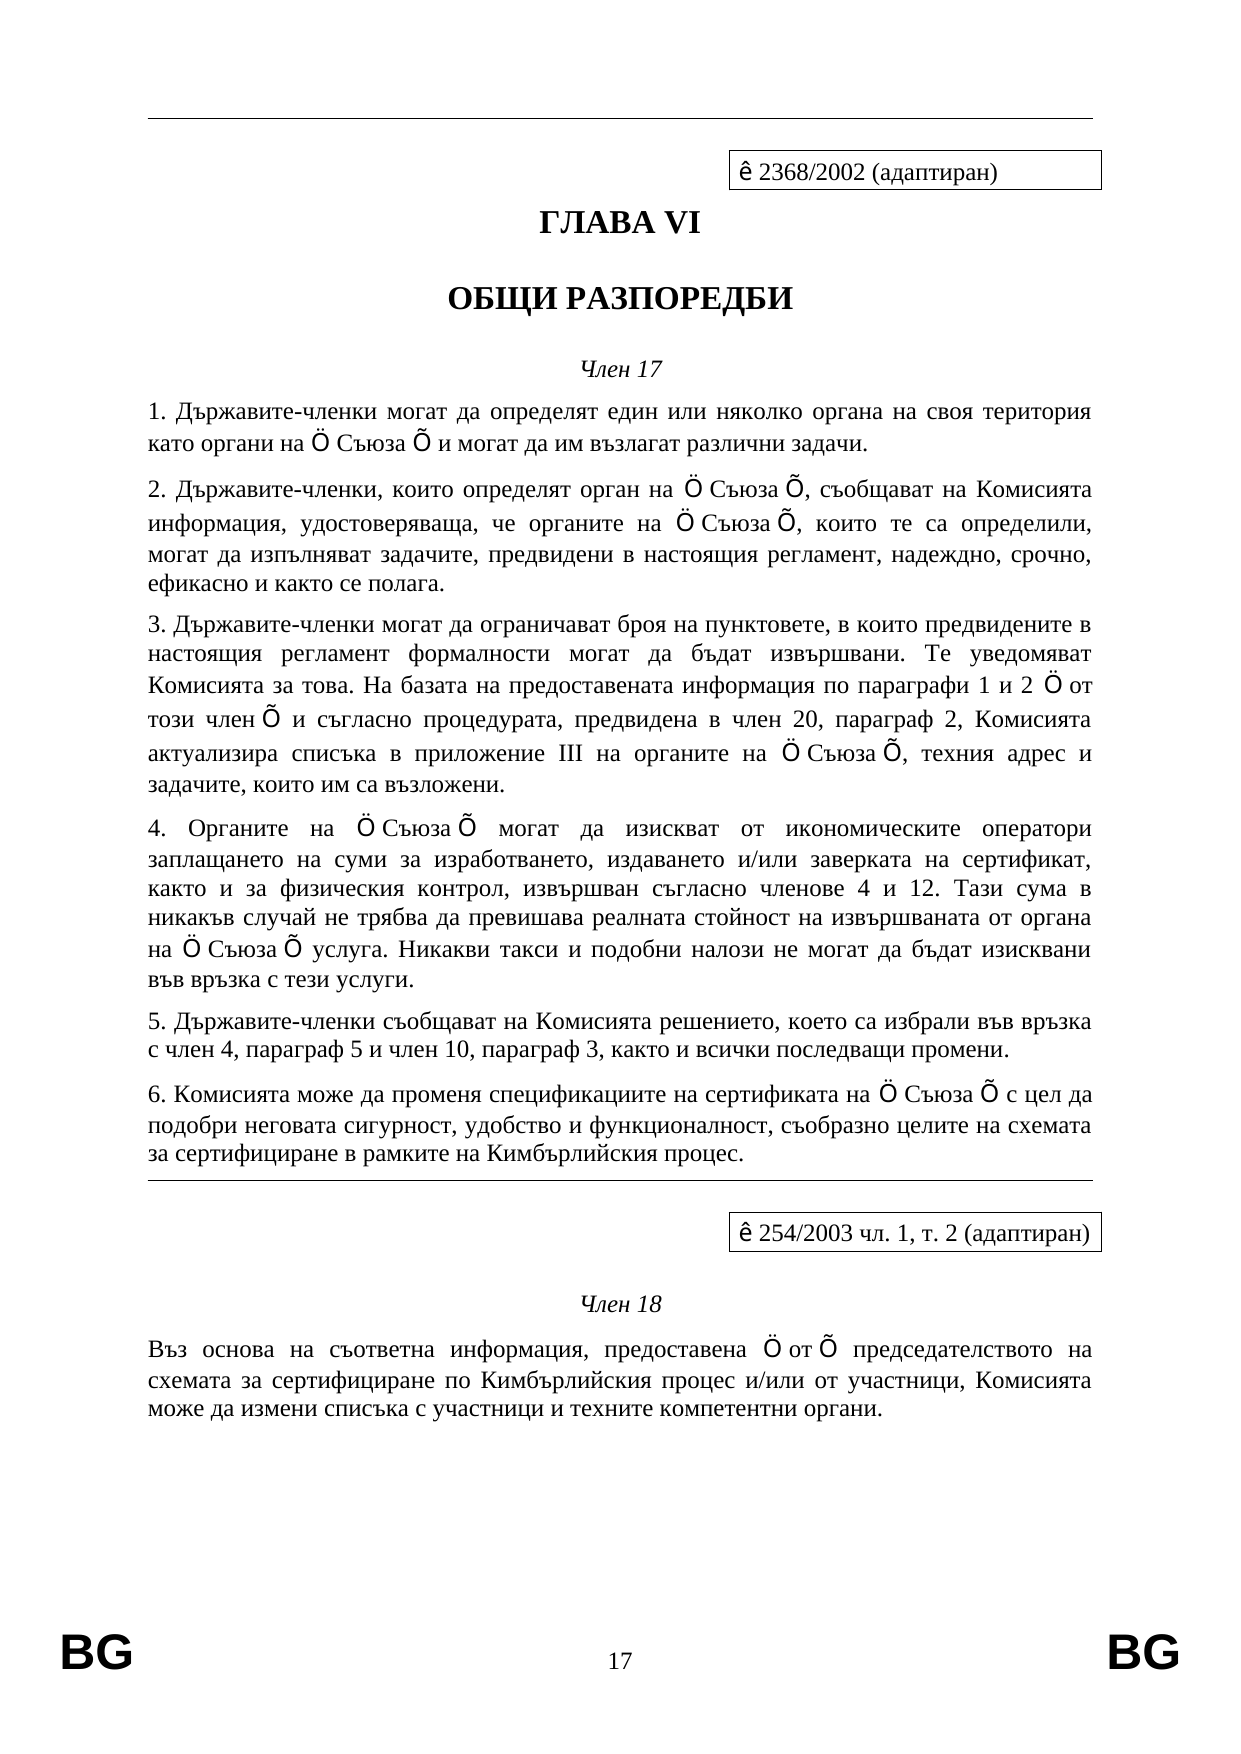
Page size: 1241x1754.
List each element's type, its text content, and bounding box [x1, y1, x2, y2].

text ê 254/2003 чл. 1, т. 2 (адаптиран) [730, 1213, 1101, 1251]
title ГЛАВА VI [148, 203, 1093, 241]
text ê 2368/2002 (адаптиран) [730, 151, 1101, 189]
text 1. Държавите-членки могат да определят един или няколко органа на своя територия като органи на Ö Съюза Õ и могат да им възлагат различни задачи. [148, 396, 1093, 458]
text 2. Държавите-членки, които определят орган на Ö Съюза Õ, съобщават на Комисията информация, удостоверяваща, че органите на Ö Съюза Õ, които те са определили, могат да изпълняват задачите, предвидени в настоящия регламент, надеждно, срочно, ефикасно и както се полага. [148, 471, 1093, 597]
text Въз основа на съответна информация, предоставена Ö от Õ председателството на схемата за сертифициране по Кимбърлийския процес и/или от участници, Комисията може да измени списъка с участници и техните компетентни органи. [148, 1331, 1093, 1422]
text 5. Държавите-членки съобщават на Комисията решението, което са избрали във връзка с член 4, параграф 5 и член 10, параграф 3, както и всички последващи промени. [148, 1006, 1093, 1063]
text 4. Органите на Ö Съюза Õ могат да изискват от икономическите оператори заплащането на суми за изработването, издаването и/или заверката на сертификат, както и за физическия контрол, извършван съгласно членове 4 и 12. Тази сума в никакъв случай не трябва да превишава реалната стойност на извършваната от органа на Ö Съюза Õ услуга. Никакви такси и подобни налози не могат да бъдат изисквани във връзка с тези услуги. [148, 810, 1093, 993]
title ОБЩИ РАЗПОРЕДБИ [148, 279, 1093, 317]
text 6. Комисията може да променя спецификациите на сертификата на Ö Съюза Õ с цел да подобри неговата сигурност, удобство и функционалност, съобразно целите на схемата за сертифициране в рамките на Кимбърлийския процес. [148, 1076, 1093, 1167]
text 3. Държавите-членки могат да ограничават броя на пунктовете, в които предвидените в настоящия регламент формалности могат да бъдат извършвани. Те уведомяват Комисията за това. На базата на предоставената информация по параграфи 1 и 2 Ö от този член Õ и съгласно процедурата, предвидена в член 20, параграф 2, Комисията актуализира списъка в приложение III на органите на Ö Съюза Õ, техния адрес и задачите, които им са възложени. [148, 609, 1093, 798]
text Член 18 [148, 1289, 1093, 1318]
text Член 17 [148, 354, 1093, 383]
